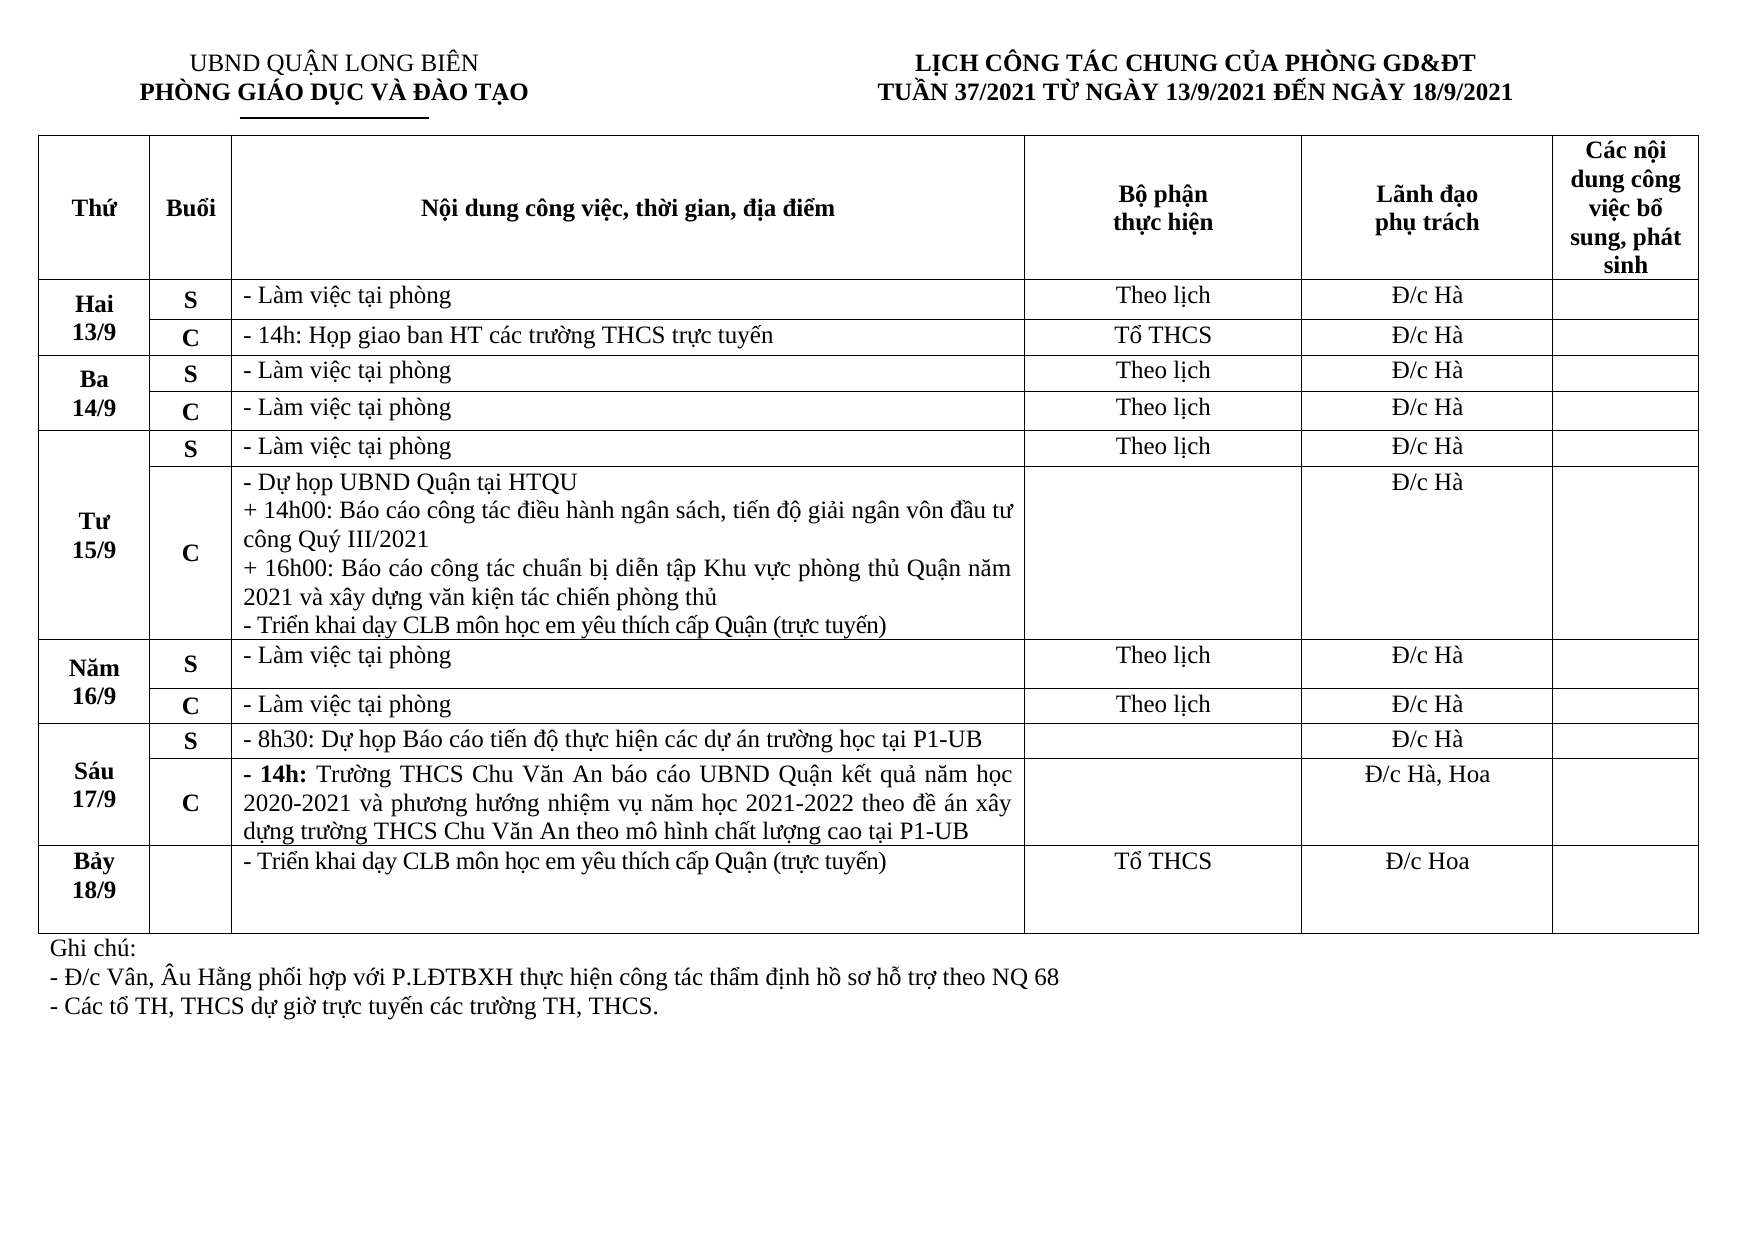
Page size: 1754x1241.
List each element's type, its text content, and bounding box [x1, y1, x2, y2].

table_cell - Làm việc tại phòng [232, 392, 1024, 430]
table_cell [1553, 846, 1698, 932]
table_cell Năm 16/9 [39, 640, 149, 723]
table_cell Lãnh đạo phụ trách [1302, 136, 1552, 279]
table_cell [1553, 392, 1698, 430]
table_cell Tổ THCS [1025, 846, 1301, 932]
table_cell [1553, 689, 1698, 723]
table_cell Đ/c Hà [1302, 392, 1552, 430]
table_cell S [150, 356, 231, 391]
table_cell - Làm việc tại phòng [232, 689, 1024, 723]
table_cell C [150, 467, 231, 639]
table_cell Hai 13/9 [39, 280, 149, 354]
table_cell - 8h30: Dự họp Báo cáo tiến độ thực hiện các dự án trường học tại P1-UB [232, 724, 1024, 758]
table_cell - Làm việc tại phòng [232, 431, 1024, 466]
table_cell - Làm việc tại phòng [232, 280, 1024, 319]
table_cell S [150, 280, 231, 319]
table_cell [1025, 467, 1301, 639]
table_cell - Triển khai dạy CLB môn học em yêu thích cấp Quận (trực tuyến) [232, 846, 1024, 932]
table_cell Đ/c Hà [1302, 724, 1552, 758]
table_cell Đ/c Hoa [1302, 846, 1552, 932]
table_cell Buổi [150, 136, 231, 279]
table_cell S [150, 431, 231, 466]
table_cell S [150, 724, 231, 758]
table_cell - 14h: Trường THCS Chu Văn An báo cáo UBND Quận kết quả năm học 2020-2021 và phương hướng nhiệm vụ năm học 2021-2022 theo đề án xây dựng trường THCS Chu Văn An theo mô hình chất lượng cao tại P1-UB [232, 759, 1024, 845]
table_cell Đ/c Hà [1302, 467, 1552, 639]
table_cell Tư 15/9 [39, 431, 149, 639]
table_cell C [150, 392, 231, 430]
table_cell - Làm việc tại phòng [232, 356, 1024, 391]
table_cell Theo lịch [1025, 431, 1301, 466]
table_cell [1553, 759, 1698, 845]
table_cell Đ/c Hà [1302, 431, 1552, 466]
table_cell [1025, 759, 1301, 845]
table_cell Đ/c Hà [1302, 640, 1552, 688]
table_cell - 14h: Họp giao ban HT các trường THCS trực tuyến [232, 320, 1024, 354]
table_cell Thứ [39, 136, 149, 279]
table_cell Theo lịch [1025, 280, 1301, 319]
table_cell Theo lịch [1025, 356, 1301, 391]
table_cell C [150, 759, 231, 845]
table_cell [1553, 724, 1698, 758]
table_cell [1553, 356, 1698, 391]
table_cell [150, 846, 231, 932]
table_cell Tổ THCS [1025, 320, 1301, 354]
table_cell Đ/c Hà [1302, 356, 1552, 391]
table_cell Nội dung công việc, thời gian, địa điểm [232, 136, 1024, 279]
table_cell [1553, 467, 1698, 639]
table_cell [1553, 640, 1698, 688]
table_cell Đ/c Hà [1302, 320, 1552, 354]
table_cell Ba 14/9 [39, 356, 149, 430]
table_cell [1553, 320, 1698, 354]
table_cell Theo lịch [1025, 640, 1301, 688]
table_cell Theo lịch [1025, 392, 1301, 430]
table_cell S [150, 640, 231, 688]
table_cell Đ/c Hà [1302, 280, 1552, 319]
table_cell Theo lịch [1025, 689, 1301, 723]
table_cell [1553, 280, 1698, 319]
table_cell [1553, 431, 1698, 466]
text Ghi chú: [49, 934, 1695, 962]
text - Các tổ TH, THCS dự giờ trực tuyến các trường TH, THCS. [49, 991, 1695, 1020]
table_cell Bảy 18/9 [39, 846, 149, 932]
table_cell Đ/c Hà [1302, 689, 1552, 723]
text - Đ/c Vân, Âu Hằng phối hợp với P.LĐTBXH thực hiện công tác thẩm định hồ sơ hỗ trợ theo NQ 68 [49, 962, 1695, 991]
table_cell C [150, 689, 231, 723]
table_cell Các nội dung công việc bổ sung, phát sinh [1553, 136, 1698, 279]
table_cell Bộ phận thực hiện [1025, 136, 1301, 279]
table_cell - Làm việc tại phòng [232, 640, 1024, 688]
table_cell - Dự họp UBND Quận tại HTQU + 14h00: Báo cáo công tác điều hành ngân sách, tiến độ giải ngân vôn đầu tư công Quý III/2021 + 16h00: Báo cáo công tác chuẩn bị diễn tập Khu vực phòng thủ Quận năm 2021 và xây dựng văn kiện tác chiến phòng thủ - Triển khai dạy CLB môn học em yêu thích cấp Quận (trực tuyến) [232, 467, 1024, 639]
table_header UBND QUẬN LONG BIÊN PHÒNG GIÁO DỤC VÀ ĐÀO TẠO [11, 20, 657, 134]
table_cell C [150, 320, 231, 354]
table_cell Đ/c Hà, Hoa [1302, 759, 1552, 845]
table_header LỊCH CÔNG TÁC CHUNG CỦA PHÒNG GD&ĐT TUẦN 37/2021 TỪ NGÀY 13/9/2021 ĐẾN NGÀY 18/9/2021 [657, 20, 1734, 134]
table_cell Sáu 17/9 [39, 724, 149, 845]
table_cell [1025, 724, 1301, 758]
